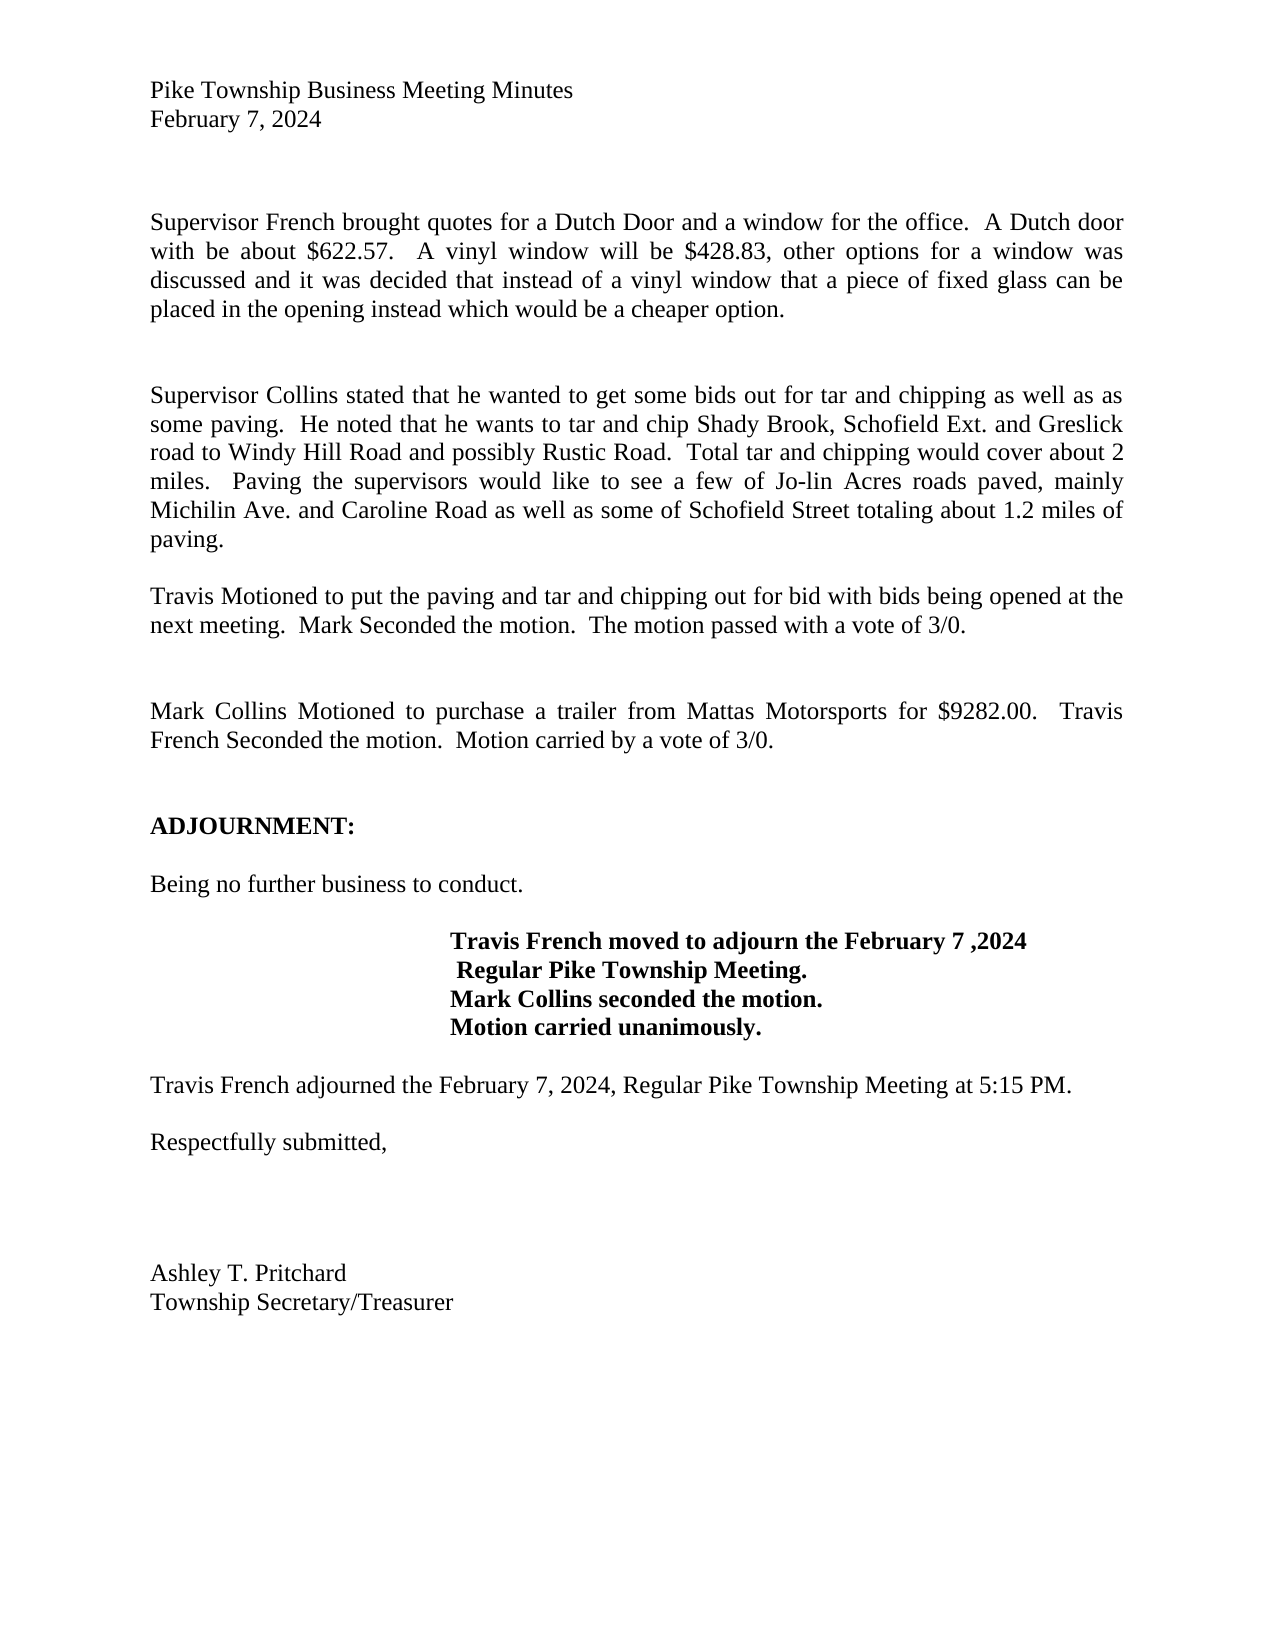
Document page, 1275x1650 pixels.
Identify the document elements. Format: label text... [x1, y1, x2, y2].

text Mark Collins seconded the motion. [150, 984, 1125, 1012]
text Travis Motioned to put the paving and tar and chipping out for bid with bids being opened at the next meeting. Mark Seconded the motion. The motion passed with a vote of 3/0. [150, 581, 1125, 639]
text Mark Collins Motioned to purchase a trailer from Mattas Motorsports for $9282.00. Travis French Seconded the motion. Motion carried by a vote of 3/0. [150, 696, 1125, 754]
text Travis French moved to adjourn the February 7 ,2024 [450, 926, 1125, 955]
text Respectfully submitted, [150, 1127, 1125, 1156]
text ADJOURNMENT: [150, 782, 1125, 840]
text Ashley T. Pritchard [150, 1258, 1125, 1287]
text Motion carried unanimously. [150, 1012, 1125, 1041]
text Being no further business to conduct. [150, 869, 1125, 897]
text Travis French adjourned the February 7, 2024, Regular Pike Township Meeting at 5:15 PM. [150, 1070, 1125, 1099]
text Township Secretary/Treasurer [150, 1287, 1125, 1316]
text Supervisor Collins stated that he wanted to get some bids out for tar and chipping as well as as some paving. He noted that he wants to tar and chip Shady Brook, Schofield Ext. and Greslick road to Windy Hill Road and possibly Rustic Road. Total tar and chipping would cover about 2 miles. Paving the supervisors would like to see a few of Jo-lin Acres roads paved, mainly Michilin Ave. and Caroline Road as well as some of Schofield Street totaling about 1.2 miles of paving. [150, 380, 1125, 552]
text Supervisor French brought quotes for a Dutch Door and a window for the office. A Dutch door with be about $622.57. A vinyl window will be $428.83, other options for a window was discussed and it was decided that instead of a vinyl window that a piece of fixed glass can be placed in the opening instead which would be a cheaper option. [150, 207, 1125, 322]
text Regular Pike Township Meeting. [450, 955, 1125, 984]
